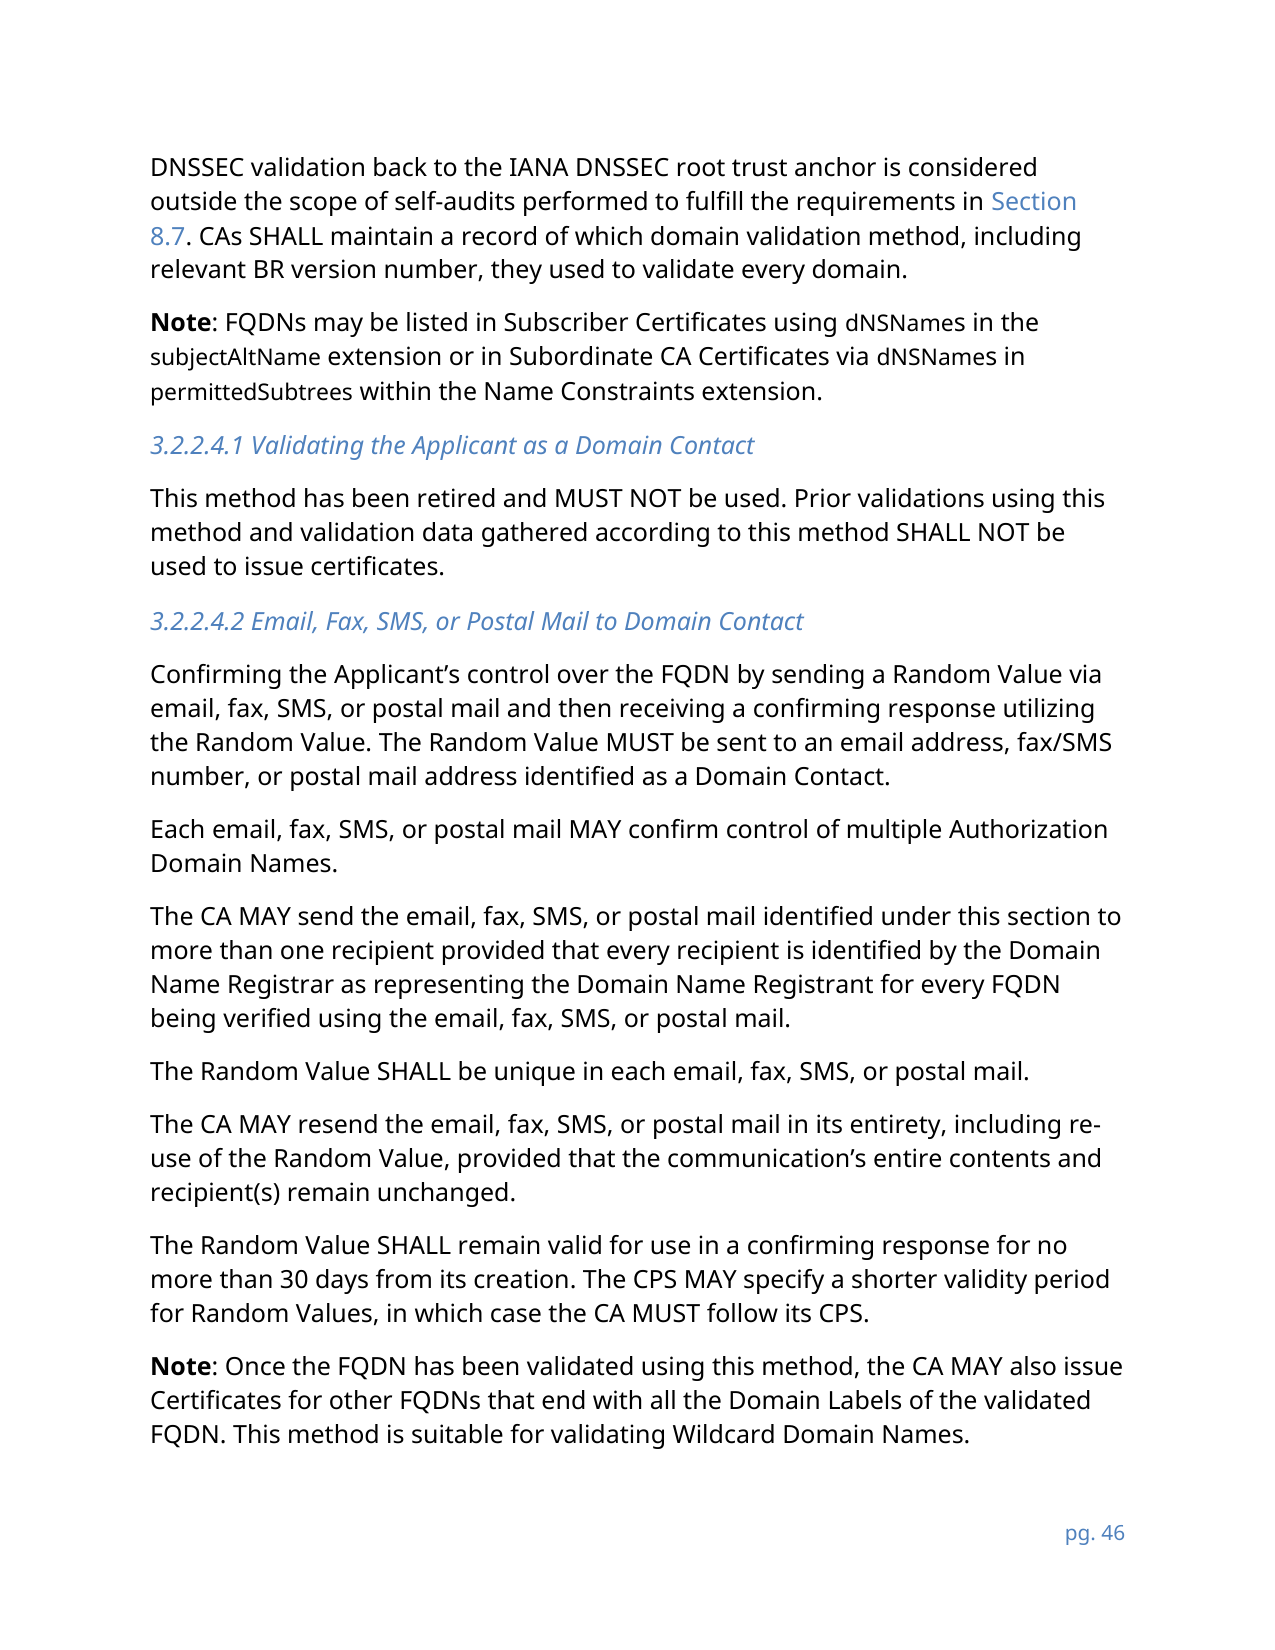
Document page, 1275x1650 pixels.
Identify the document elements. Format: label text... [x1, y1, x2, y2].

text This method has been retired and MUST NOT be used. Prior validations using this method and validation data gathered according to this method SHALL NOT be used to issue certificates. [150, 481, 1125, 583]
text Note: Once the FQDN has been validated using this method, the CA MAY also issue Certificates for other FQDNs that end with all the Domain Labels of the validated FQDN. This method is suitable for validating Wildcard Domain Names. [150, 1348, 1125, 1450]
text The CA MAY resend the email, fax, SMS, or postal mail in its entirety, including re-use of the Random Value, provided that the communication’s entire contents and recipient(s) remain unchanged. [150, 1106, 1125, 1208]
text The Random Value SHALL be unique in each email, fax, SMS, or postal mail. [150, 1053, 1125, 1088]
text The Random Value SHALL remain valid for use in a confirming response for no more than 30 days from its creation. The CPS MAY specify a shorter validity period for Random Values, in which case the CA MUST follow its CPS. [150, 1227, 1125, 1329]
text Note: FQDNs may be listed in Subscriber Certificates using dNSNames in the subjectAltName extension or in Subordinate CA Certificates via dNSNames in permittedSubtrees within the Name Constraints extension. [150, 305, 1125, 407]
text DNSSEC validation back to the IANA DNSSEC root trust anchor is considered outside the scope of self-audits performed to fulfill the requirements in Section 8.7. CAs SHALL maintain a record of which domain validation method, including relevant BR version number, they used to validate every domain. [150, 150, 1125, 286]
subtitle 3.2.2.4.1 Validating the Applicant as a Domain Contact [150, 428, 1125, 462]
text Confirming the Applicant’s control over the FQDN by sending a Random Value via email, fax, SMS, or postal mail and then receiving a confirming response utilizing the Random Value. The Random Value MUST be sent to an email address, fax/SMS number, or postal mail address identified as a Domain Contact. [150, 657, 1125, 793]
text The CA MAY send the email, fax, SMS, or postal mail identified under this section to more than one recipient provided that every recipient is identified by the Domain Name Registrar as representing the Domain Name Registrant for every FQDN being verified using the email, fax, SMS, or postal mail. [150, 898, 1125, 1035]
text Each email, fax, SMS, or postal mail MAY confirm control of multiple Authorization Domain Names. [150, 812, 1125, 880]
subtitle 3.2.2.4.2 Email, Fax, SMS, or Postal Mail to Domain Contact [150, 604, 1125, 638]
